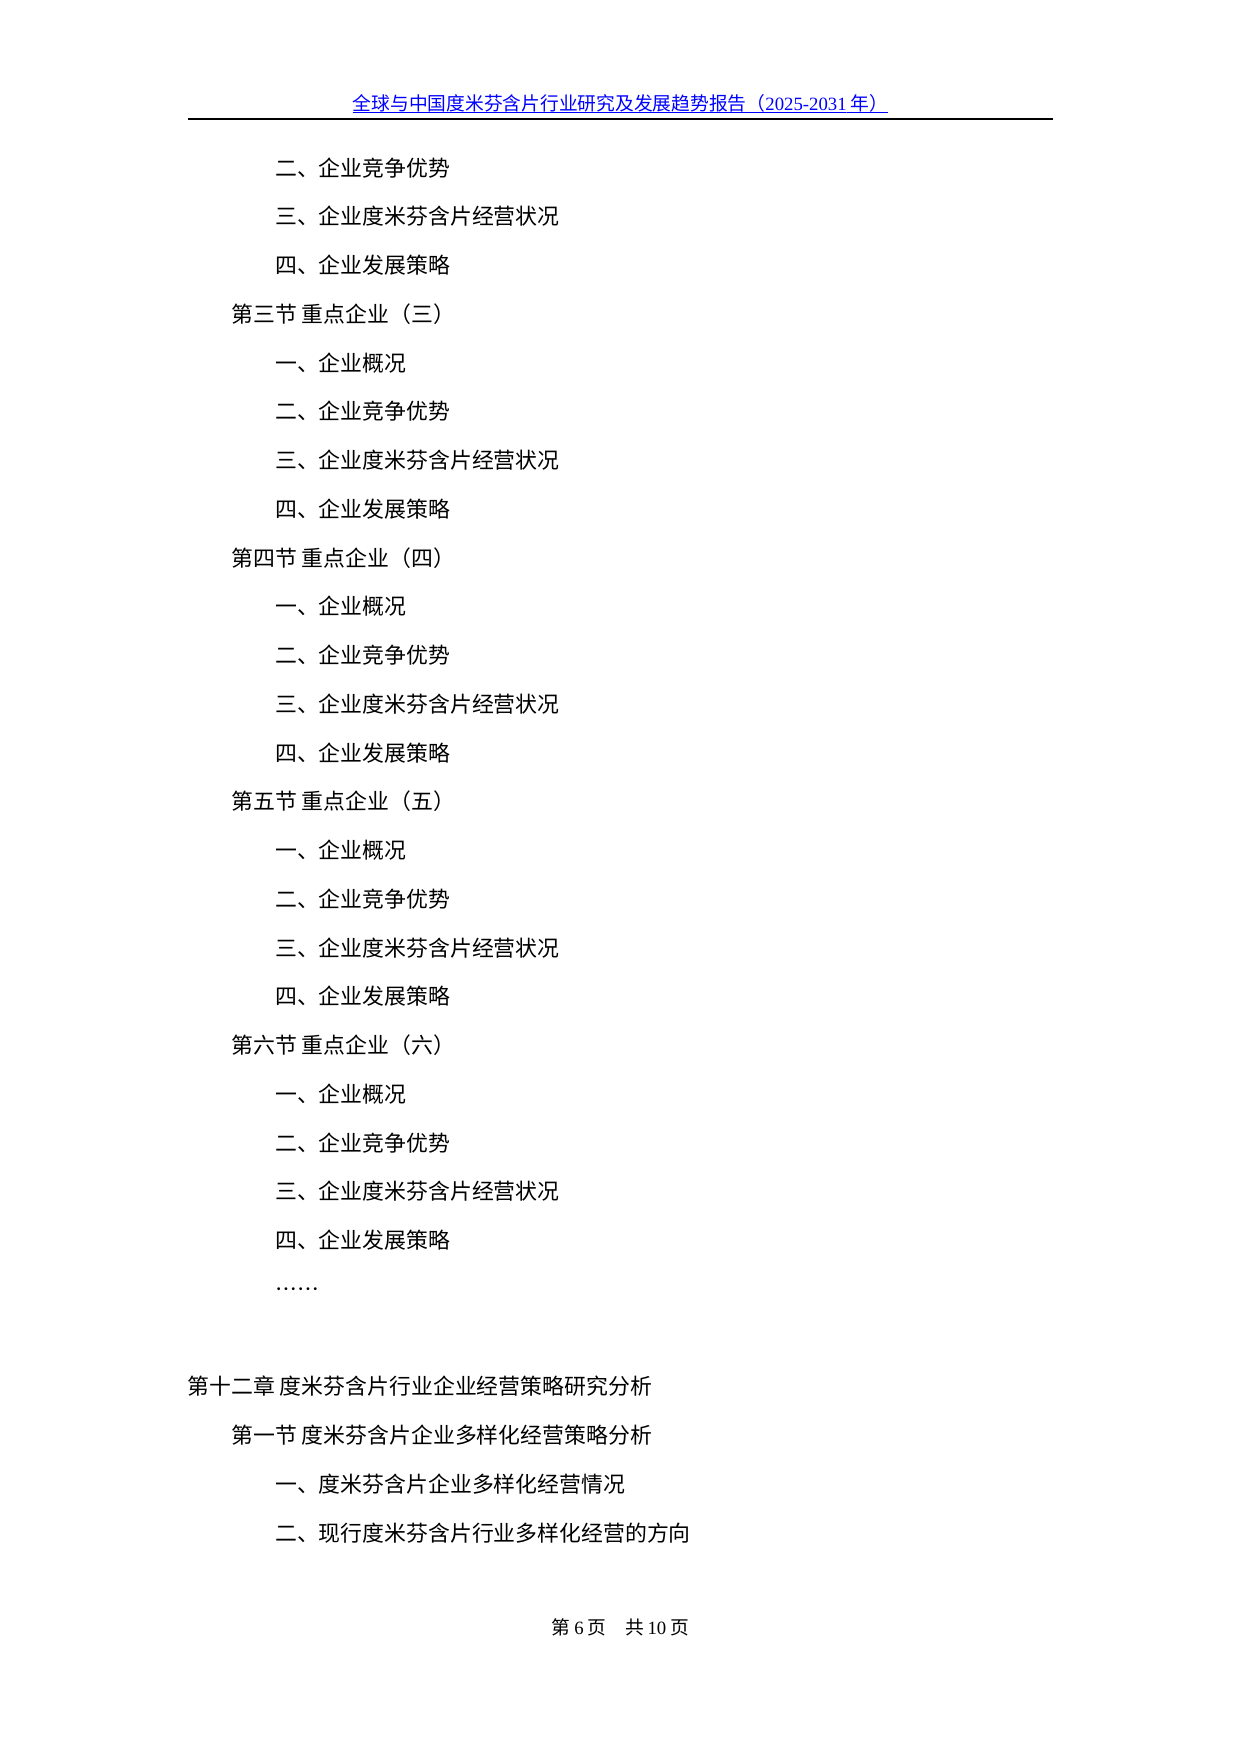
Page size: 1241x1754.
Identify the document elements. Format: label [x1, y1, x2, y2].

text [187, 150, 1053, 1548]
